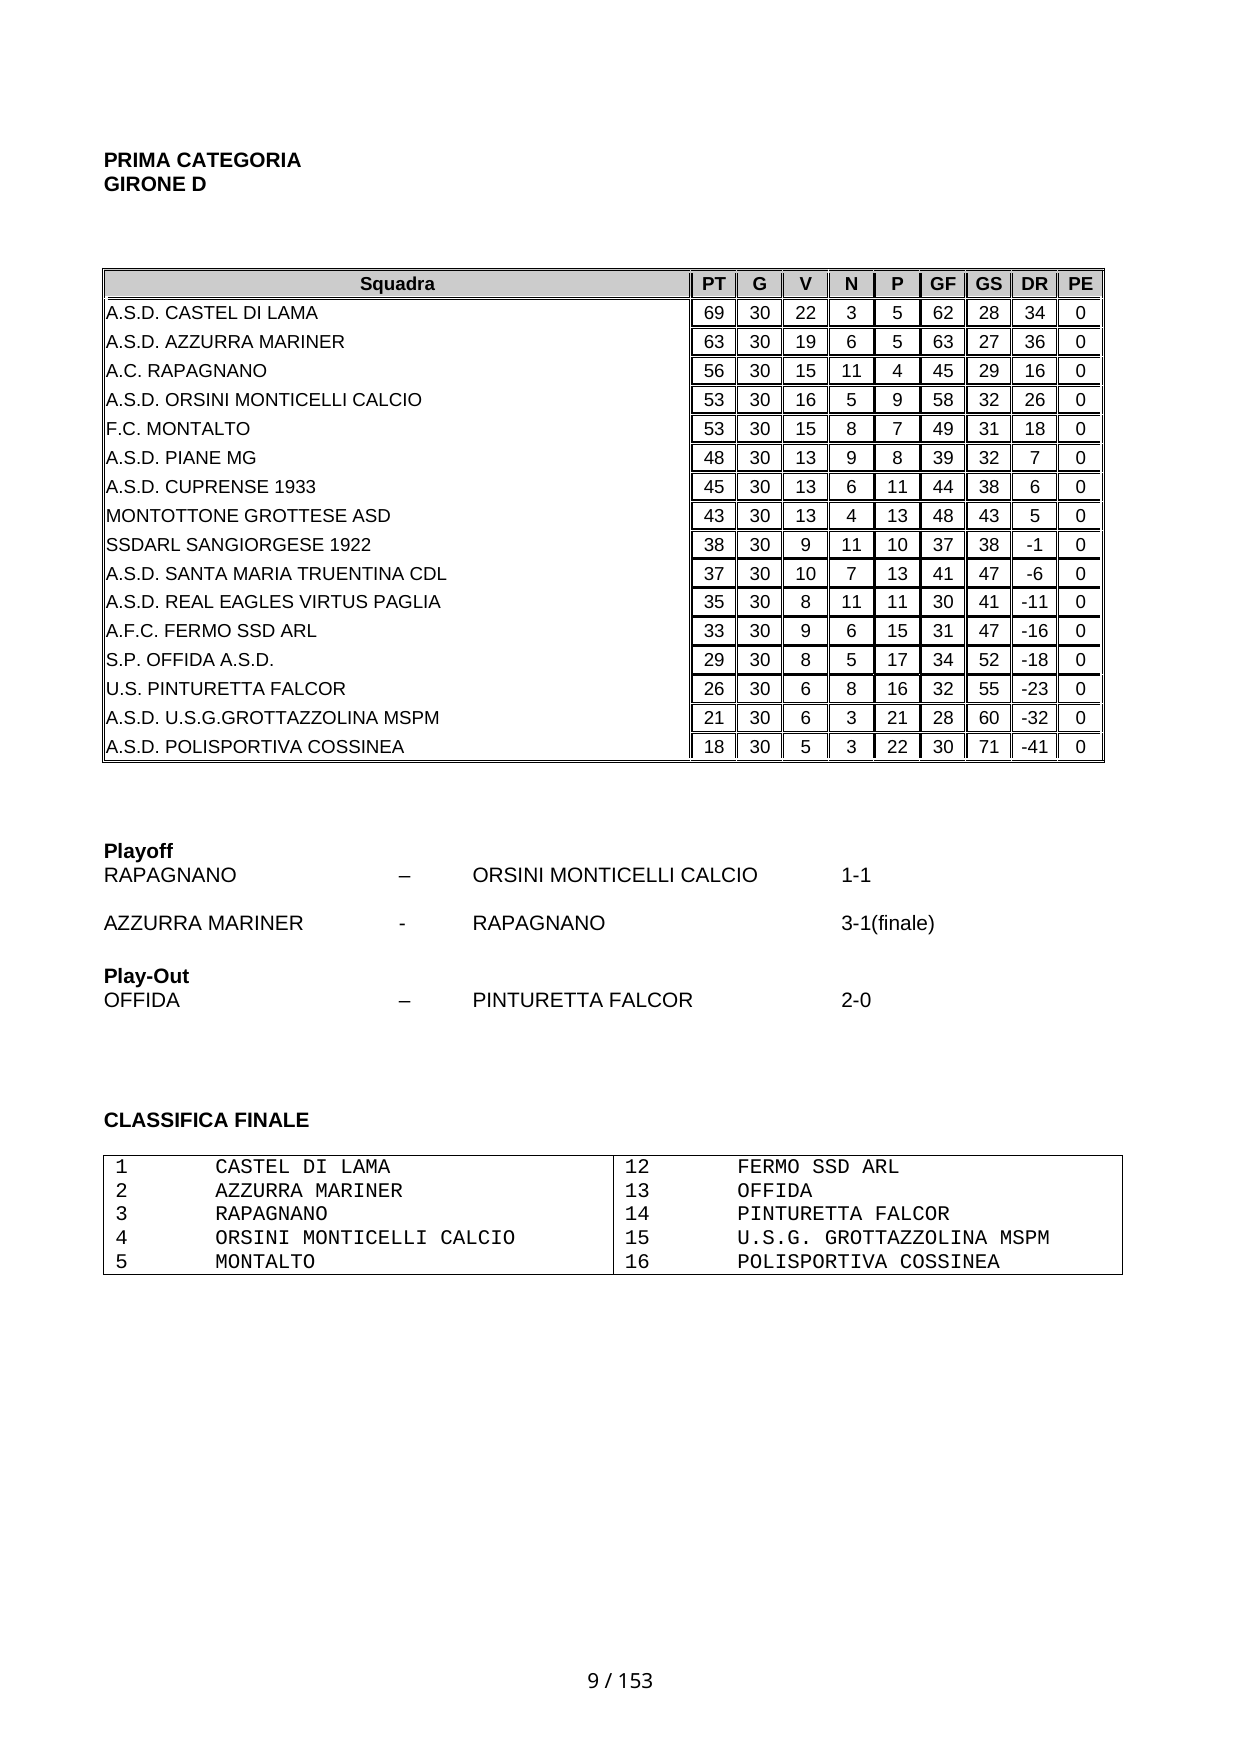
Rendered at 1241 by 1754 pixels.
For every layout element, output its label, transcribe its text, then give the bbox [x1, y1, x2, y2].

table_cell 56 [693, 358, 735, 383]
table_cell 0 [1058, 731, 1103, 760]
table_cell 16 [784, 387, 827, 412]
table_cell 5 [830, 647, 873, 673]
table_cell 60 [968, 705, 1010, 731]
table_cell 6 [830, 329, 873, 354]
table_cell 11 [830, 589, 873, 615]
table_cell 11 [830, 532, 873, 557]
table_cell A.C. RAPAGNANO [105, 354, 689, 383]
table_cell 47 [968, 618, 1010, 644]
table_cell 5 [876, 329, 919, 354]
table_cell 31 [922, 618, 964, 644]
table_cell -6 [1013, 560, 1056, 586]
table_cell 0 [1059, 383, 1102, 412]
table_cell 0 [1059, 557, 1102, 586]
table_cell 5 [876, 300, 919, 325]
table_cell A.F.C. FERMO SSD ARL [105, 615, 689, 644]
table_header 1 CASTEL DI LAMA 2 AZZURRA MARINER 3 RAPAGNANO 4 ORSINI MONTICELLI CALCIO 5 MONTALTO [104, 1156, 613, 1274]
table_cell 9 [830, 445, 873, 470]
table_cell 30 [738, 387, 781, 412]
table_cell 28 [922, 705, 964, 731]
table_cell -41 [1012, 734, 1058, 760]
table_cell 27 [968, 329, 1010, 354]
table_cell 43 [693, 503, 735, 528]
table_cell 41 [968, 589, 1010, 615]
table_cell 30 [738, 676, 781, 702]
table_cell 9 [784, 532, 827, 557]
table_header V [783, 271, 828, 296]
text OFFIDA – PINTURETTA FALCOR 2-0 [103, 988, 1137, 1012]
table_cell 0 [1059, 615, 1102, 644]
table_cell 0 [1059, 441, 1102, 470]
text GIRONE D [103, 172, 1137, 196]
table_header GF [920, 269, 966, 296]
table_cell 53 [693, 416, 735, 441]
table_cell 47 [968, 560, 1010, 586]
table_cell 15 [784, 416, 827, 441]
table_cell 8 [784, 647, 827, 673]
text Playoff [103, 839, 1137, 863]
table_cell 37 [693, 560, 735, 586]
table_cell 30 [738, 474, 781, 499]
table_cell 71 [966, 734, 1012, 760]
table_cell 0 [1059, 325, 1102, 354]
table_cell 6 [784, 705, 827, 731]
table_header G [737, 271, 783, 296]
table_cell 22 [874, 734, 920, 760]
table_cell 11 [876, 474, 919, 499]
table_cell 62 [922, 300, 964, 325]
table_cell 30 [738, 532, 781, 557]
table_cell 43 [968, 503, 1010, 528]
table_header N [829, 269, 874, 296]
table_cell 49 [922, 416, 964, 441]
table_cell 19 [784, 329, 827, 354]
table_cell -11 [1013, 589, 1056, 615]
table_cell 21 [876, 705, 919, 731]
table_cell 34 [922, 647, 964, 673]
table_cell F.C. MONTALTO [105, 412, 689, 441]
text RAPAGNANO – ORSINI MONTICELLI CALCIO 1-1 [103, 863, 1137, 887]
table_cell 6 [830, 618, 873, 644]
table_cell 13 [784, 474, 827, 499]
table_cell MONTOTTONE GROTTESE ASD [105, 499, 689, 528]
table_cell 30 [738, 358, 781, 383]
table_cell SSDARL SANGIORGESE 1922 [105, 528, 689, 557]
table_cell 30 [920, 731, 966, 760]
table_cell 0 [1059, 586, 1102, 615]
table_cell 34 [1013, 300, 1056, 325]
table_cell 13 [876, 560, 919, 586]
table_cell S.P. OFFIDA A.S.D. [105, 644, 689, 673]
table_cell 30 [738, 416, 781, 441]
table_cell A.S.D. AZZURRA MARINER [105, 325, 689, 354]
table_cell 0 [1059, 673, 1103, 702]
table_header GS [966, 271, 1012, 296]
table_cell 30 [738, 589, 781, 615]
table_cell 13 [784, 445, 827, 470]
table_cell A.S.D. POLISPORTIVA COSSINEA [105, 731, 691, 760]
table_cell 5 [830, 387, 873, 412]
table_cell 17 [876, 647, 919, 673]
table_cell 58 [922, 387, 964, 412]
table_cell 0 [1059, 412, 1102, 441]
text PRIMA CATEGORIA [103, 148, 1137, 172]
table_cell 0 [1059, 296, 1102, 325]
table_cell -16 [1013, 618, 1056, 644]
table_cell 30 [737, 734, 783, 760]
table_cell 0 [1059, 528, 1102, 557]
table_cell 36 [1013, 329, 1056, 354]
table_cell 4 [876, 358, 919, 383]
table_cell 53 [693, 387, 735, 412]
table_header PE [1058, 271, 1102, 296]
table_cell 44 [922, 474, 964, 499]
text AZZURRA MARINER - RAPAGNANO 3-1(finale) [103, 911, 1137, 935]
table_cell A.S.D. REAL EAGLES VIRTUS PAGLIA [105, 586, 689, 615]
table_cell 7 [876, 416, 919, 441]
table_header Squadra [105, 269, 691, 296]
table_cell 31 [968, 416, 1010, 441]
table_cell 52 [968, 647, 1010, 673]
table_cell 30 [738, 560, 781, 586]
table_cell 15 [876, 618, 919, 644]
table_cell 29 [968, 358, 1010, 383]
table_cell 48 [922, 503, 964, 528]
table_cell 45 [922, 358, 964, 383]
table_cell 69 [693, 300, 735, 325]
table_cell 0 [1059, 354, 1102, 383]
table_cell 48 [693, 445, 735, 470]
table_cell 32 [922, 676, 964, 702]
table_cell 30 [922, 589, 964, 615]
table_cell 26 [693, 676, 735, 702]
table_header 12 FERMO SSD ARL 13 OFFIDA 14 PINTURETTA FALCOR 15 U.S.G. GROTTAZZOLINA MSPM 16 POLISPORTIVA COSSINEA [614, 1156, 1122, 1274]
table_cell A.S.D. ORSINI MONTICELLI CALCIO [105, 383, 689, 412]
table_cell 15 [784, 358, 827, 383]
table_cell 30 [738, 445, 781, 470]
table_cell 3 [830, 300, 873, 325]
table_cell 9 [876, 387, 919, 412]
table_header DR [1012, 271, 1058, 296]
text CLASSIFICA FINALE [103, 1107, 1137, 1131]
table_cell 63 [922, 329, 964, 354]
table_cell A.S.D. CUPRENSE 1933 [105, 470, 689, 499]
table_cell 35 [693, 589, 735, 615]
table_cell 8 [830, 676, 873, 702]
table_cell 10 [876, 532, 919, 557]
table_cell A.S.D. U.S.G.GROTTAZZOLINA MSPM [105, 702, 689, 731]
table_cell 8 [830, 416, 873, 441]
table_cell 13 [784, 503, 827, 528]
table_cell 45 [693, 474, 735, 499]
table_cell 32 [968, 445, 1010, 470]
table_cell 0 [1058, 702, 1103, 731]
table_cell 30 [738, 647, 781, 673]
table_cell 55 [968, 676, 1010, 702]
table_cell 21 [693, 705, 735, 731]
table_cell 16 [1013, 358, 1056, 383]
table_cell 30 [738, 329, 781, 354]
table_cell 3 [830, 705, 873, 731]
table_cell 29 [693, 647, 735, 673]
table_cell 3 [829, 734, 874, 760]
table_cell 0 [1059, 644, 1102, 673]
table_cell 32 [968, 387, 1010, 412]
table_cell -18 [1013, 647, 1056, 673]
table_cell 18 [1013, 416, 1056, 441]
table_cell 18 [691, 734, 737, 760]
table_cell 8 [784, 589, 827, 615]
table_cell 7 [1013, 445, 1056, 470]
table_cell 39 [922, 445, 964, 470]
table_cell 7 [830, 560, 873, 586]
table_cell 8 [876, 445, 919, 470]
table_cell 30 [738, 300, 781, 325]
table_cell 0 [1059, 499, 1102, 528]
table_cell 10 [784, 560, 827, 586]
table_cell 30 [738, 618, 781, 644]
table_cell 22 [784, 300, 827, 325]
table_cell 0 [1059, 470, 1102, 499]
table_cell 11 [830, 358, 873, 383]
text Play-Out [103, 964, 1137, 988]
table_cell A.S.D. CASTEL DI LAMA [105, 296, 689, 325]
table_cell 63 [693, 329, 735, 354]
table_cell 33 [693, 618, 735, 644]
table_cell 38 [968, 474, 1010, 499]
table_cell 41 [922, 560, 964, 586]
table_cell -1 [1013, 532, 1056, 557]
table_cell 5 [1013, 503, 1056, 528]
table_cell A.S.D. SANTA MARIA TRUENTINA CDL [105, 557, 689, 586]
table_cell 6 [784, 676, 827, 702]
table_cell 16 [876, 676, 919, 702]
table_cell 30 [738, 705, 781, 731]
table_cell 37 [922, 532, 964, 557]
table_cell 26 [1013, 387, 1056, 412]
table_cell 6 [1013, 474, 1056, 499]
table_cell -23 [1013, 676, 1056, 702]
table_cell -32 [1013, 705, 1056, 731]
table_cell 11 [876, 589, 919, 615]
table_cell 4 [830, 503, 873, 528]
table_cell 38 [968, 532, 1010, 557]
table_cell 28 [968, 300, 1010, 325]
table_header P [874, 269, 920, 296]
table_header PT [691, 271, 737, 296]
table_cell 13 [876, 503, 919, 528]
table_cell 5 [783, 734, 828, 760]
table_cell U.S. PINTURETTA FALCOR [105, 673, 689, 702]
table_cell 30 [738, 503, 781, 528]
table_cell A.S.D. PIANE MG [105, 441, 689, 470]
table_cell 38 [693, 532, 735, 557]
table_cell 9 [784, 618, 827, 644]
table_cell 6 [830, 474, 873, 499]
